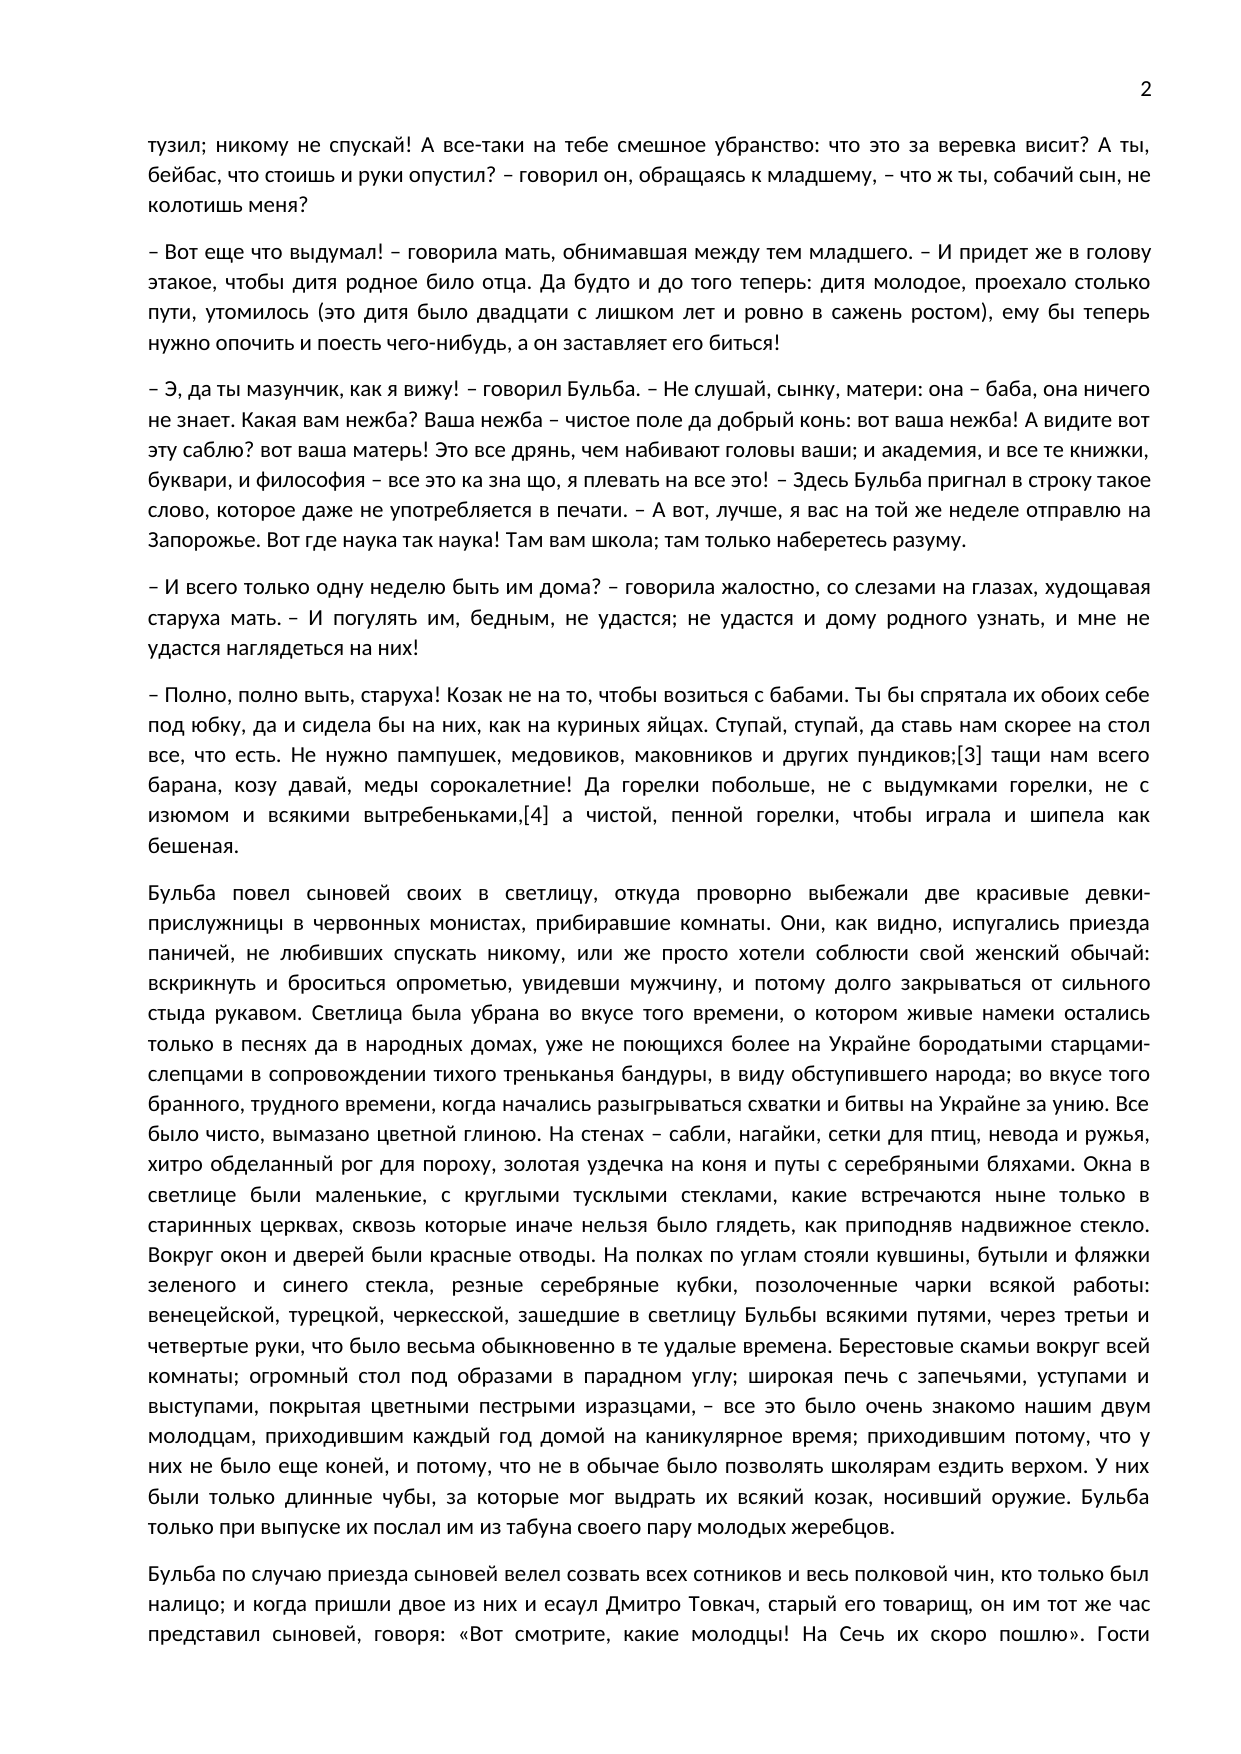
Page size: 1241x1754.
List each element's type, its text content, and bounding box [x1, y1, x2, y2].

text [148, 130, 1152, 218]
text – Полно, полно выть, старуха! Козак не на то, чтобы возиться с бабами. Ты бы спрятала их обоих себе под юбку, да и сидела бы на них, как на куриных яйцах. Ступай, ступай, да ставь нам скорее на стол все, что есть. Не нужно пампушек, медовиков, маковников и других пундиков;[3] тащи нам всего барана, козу давай, меды сорокалетние! Да горелки побольше, не с выдумками горелки, не с изюмом и всякими вытребеньками,[4] а чистой, пенной горелки, чтобы играла и шипела как бешеная. [148, 680, 1152, 859]
text Бульба повел сыновей своих в светлицу, откуда проворно выбежали две красивые девки-прислужницы в червонных монистах, прибиравшие комнаты. Они, как видно, испугались приезда паничей, не любивших спускать никому, или же просто хотели соблюсти свой женский обычай: вскрикнуть и броситься опрометью, увидевши мужчину, и потому долго закрываться от сильного стыда рукавом. Светлица была убрана во вкусе того времени, о котором живые намеки остались только в песнях да в народных домах, уже не поющихся более на Украйне бородатыми старцами-слепцами в сопровождении тихого треньканья бандуры, в виду обступившего народа; во вкусе того бранного, трудного времени, когда начались разыгрываться схватки и битвы на Украйне за унию. Все было чисто, вымазано цветной глиною. На стенах – сабли, нагайки, сетки для птиц, невода и ружья, хитро обделанный рог для пороху, золотая уздечка на коня и путы с серебряными бляхами. Окна в светлице были маленькие, с круглыми тусклыми стеклами, какие встречаются ныне только в старинных церквах, сквозь которые иначе нельзя было глядеть, как приподняв надвижное стекло. Вокруг окон и дверей были красные отводы. На полках по углам стояли кувшины, бутыли и фляжки зеленого и синего стекла, резные серебряные кубки, позолоченные чарки всякой работы: венецейской, турецкой, черкесской, зашедшие в светлицу Бульбы всякими путями, через третьи и четвертые руки, что было весьма обыкновенно в те удалые времена. Берестовые скамьи вокруг всей комнаты; огромный стол под образами в парадном углу; широкая печь с запечьями, уступами и выступами, покрытая цветными пестрыми изразцами, – все это было очень знакомо нашим двум молодцам, приходившим каждый год домой на каникулярное время; приходившим потому, что у них не было еще коней, и потому, что не в обычае было позволять школярам ездить верхом. У них были только длинные чубы, за которые мог выдрать их всякий козак, носивший оружие. Бульба только при выпуске их послал им из табуна своего пару молодых жеребцов. [148, 878, 1152, 1540]
text – И всего только одну неделю быть им дома? – говорила жалостно, со слезами на глазах, худощавая старуха мать. – И погулять им, бедным, не удастся; не удастся и дому родного узнать, и мне не удастся наглядеться на них! [148, 572, 1152, 661]
text – Вот еще что выдумал! – говорила мать, обнимавшая между тем младшего. – И придет же в голову этакое, чтобы дитя родное било отца. Да будто и до того теперь: дитя молодое, проехало столько пути, утомилось (это дитя было двадцати с лишком лет и ровно в сажень ростом), ему бы теперь нужно опочить и поесть чего-нибудь, а он заставляет его биться! [148, 237, 1152, 356]
text – Э, да ты мазунчик, как я вижу! – говорил Бульба. – Не слушай, сынку, матери: она – баба, она ничего не знает. Какая вам нежба? Ваша нежба – чистое поле да добрый конь: вот ваша нежба! А видите вот эту саблю? вот ваша матерь! Это все дрянь, чем набивают головы ваши; и академия, и все те книжки, буквари, и философия – все это ка зна що, я плевать на все это! – Здесь Бульба пригнал в строку такое слово, которое даже не употребляется в печати. – А вот, лучше, я вас на той же неделе отправлю на Запорожье. Вот где наука так наука! Там вам школа; там только наберетесь разуму. [148, 374, 1152, 554]
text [148, 1559, 1152, 1647]
